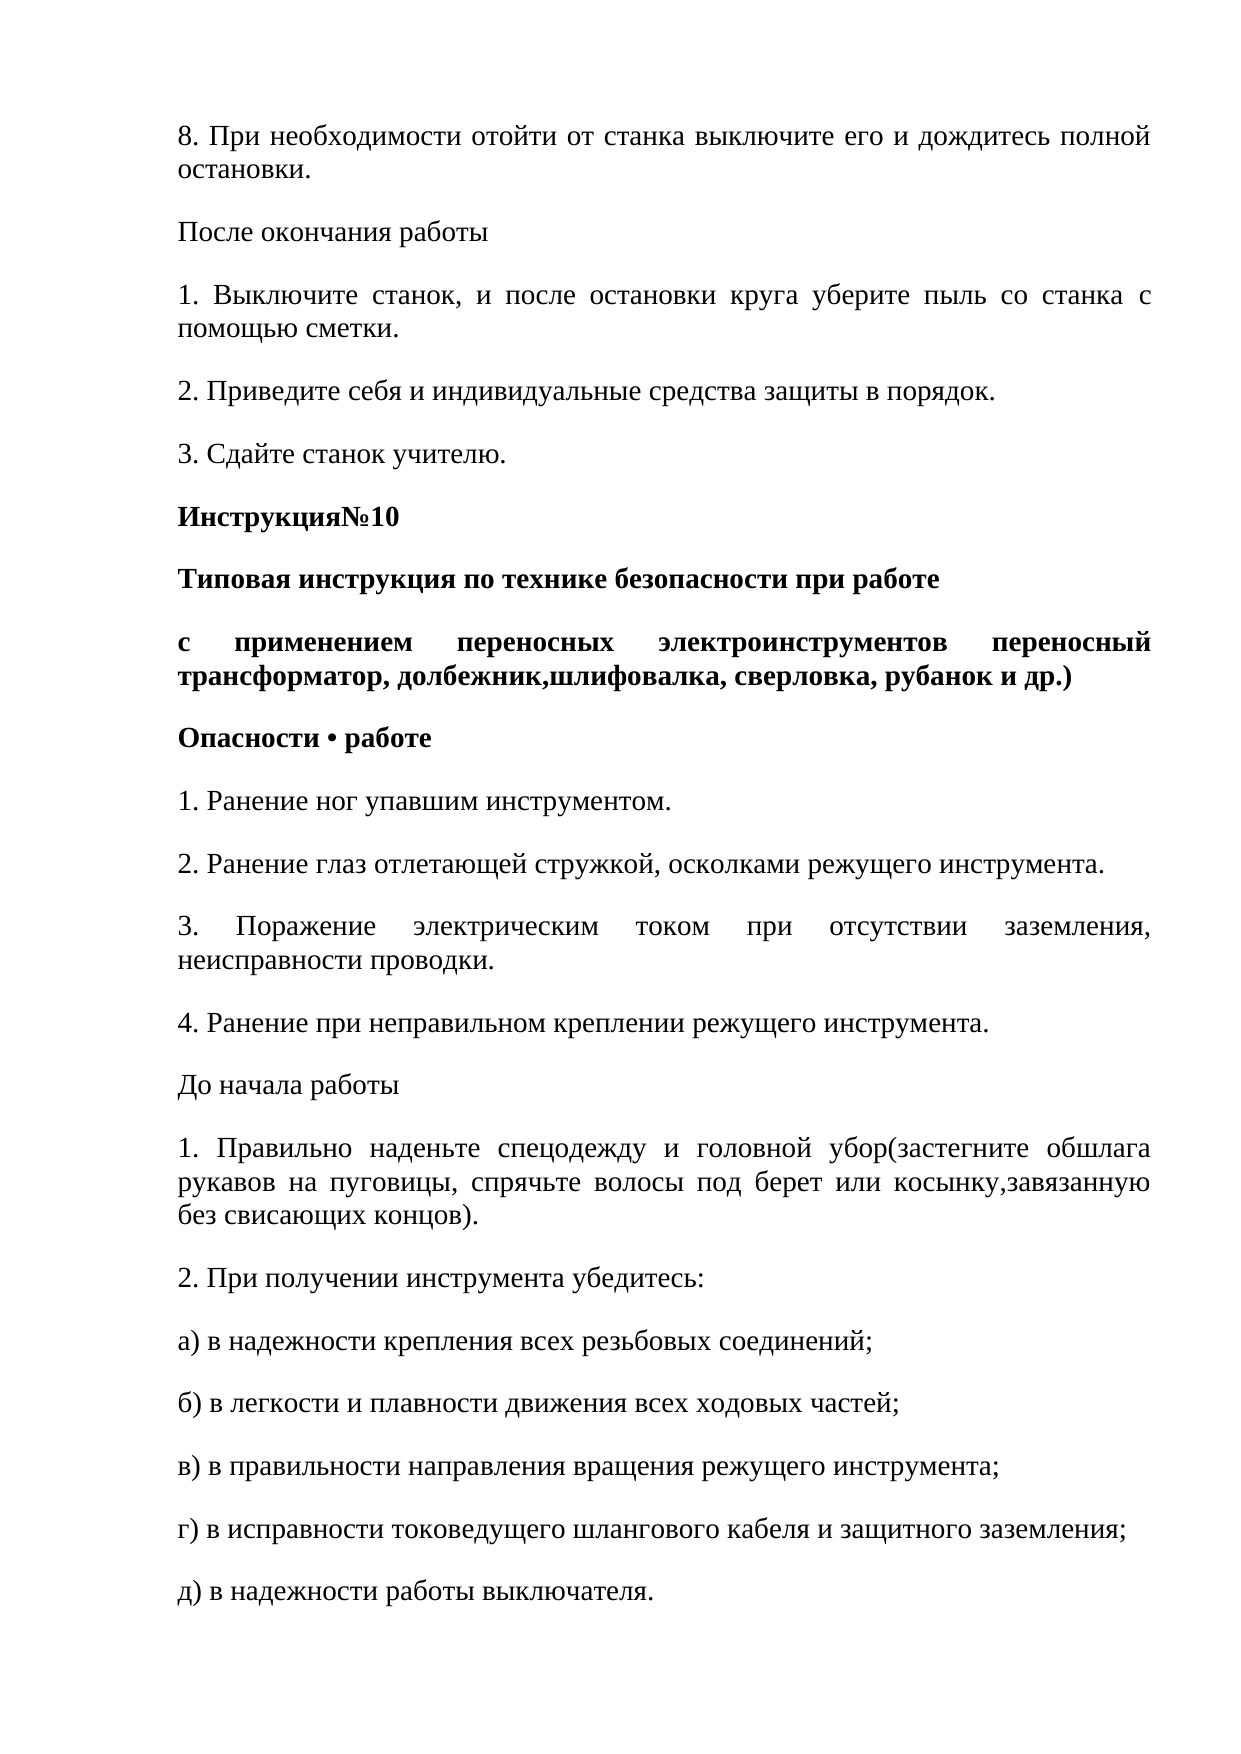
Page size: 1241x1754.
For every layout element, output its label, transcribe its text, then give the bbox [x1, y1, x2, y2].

text Инструкция№10 [177, 499, 1152, 532]
text Опасности • работе [177, 720, 1152, 754]
text Типовая инструкция по технике безопасности при работе [177, 561, 1152, 595]
text г) в исправности токоведущего шлангового кабеля и защитного заземления; [177, 1511, 1152, 1544]
text с применением переносных электроинструментов переносный трансформатор, долбежник,шлифовалка, сверловка, рубанок и др.) [177, 624, 1152, 691]
text 3. Поражение электрическим током при отсутствии заземления, неисправности проводки. [177, 908, 1152, 976]
text До начала работы [177, 1067, 1152, 1101]
text После окончания работы [177, 214, 1152, 248]
text в) в правильности направления вращения режущего инструмента; [177, 1448, 1152, 1482]
text 8. При необходимости отойти от станка выключите его и дождитесь полной остановки. [177, 118, 1152, 185]
text а) в надежности крепления всех резьбовых соединений; [177, 1323, 1152, 1356]
text 1. Ранение ног упавшим инструментом. [177, 783, 1152, 817]
text д) в надежности работы выключателя. [177, 1573, 1152, 1607]
text 2. При получении инструмента убедитесь: [177, 1260, 1152, 1293]
text 1. Правильно наденьте спецодежду и головной убор(застегните обшлага рукавов на пуговицы, спрячьте волосы под берет или косынку,завязанную без свисающих концов). [177, 1130, 1152, 1231]
text 3. Сдайте станок учителю. [177, 436, 1152, 469]
text б) в легкости и плавности движения всех ходовых частей; [177, 1385, 1152, 1419]
text 2. Ранение глаз отлетающей стружкой, осколками режущего инструмента. [177, 846, 1152, 879]
text 2. Приведите себя и индивидуальные средства защиты в порядок. [177, 373, 1152, 407]
text 4. Ранение при неправильном креплении режущего инструмента. [177, 1005, 1152, 1038]
text 1. Выключите станок, и после остановки круга уберите пыль со станка c помощью сметки. [177, 277, 1152, 344]
